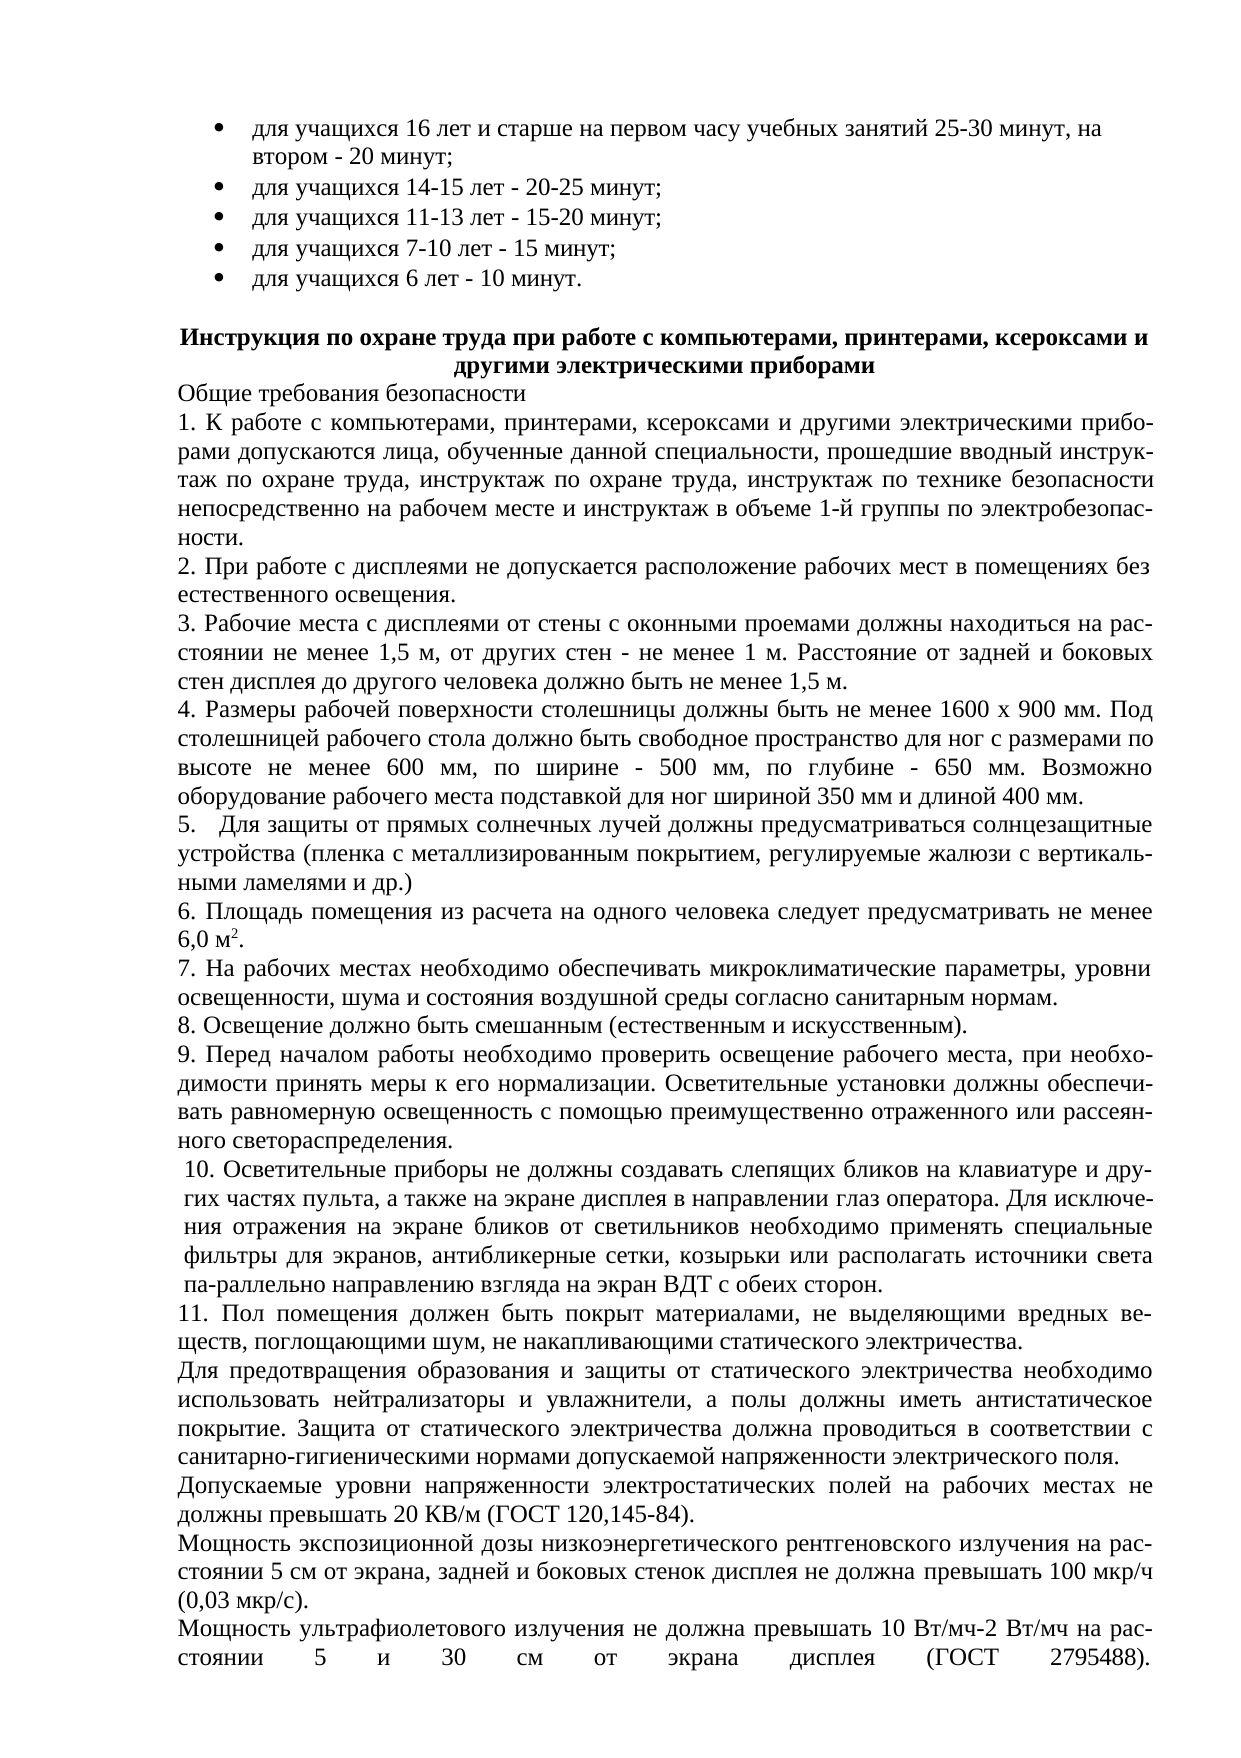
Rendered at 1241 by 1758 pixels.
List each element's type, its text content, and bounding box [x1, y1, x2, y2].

list Перед началом работы необходимо проверить освещение рабочего места, при необхо- димости принять меры к его нормализации. Осветительные установки должны обеспечи- вать равномерную освещенность с помощью преимущественно отраженного или рассеян- ного светораспределения. [177, 1039, 1154, 1154]
text Для предотвращения образования и защиты от статического электричества необходимо использовать нейтрализаторы и увлажнители, а полы должны иметь антистатическое покрытие. Защита от статического электричества должна проводиться в соответствии с санитарно-гигиеническими нормами допускаемой напряженности электрического поля. [177, 1355, 1154, 1470]
list Размеры рабочей поверхности столешницы должны быть не менее 1600 х 900 мм. Под столешницей рабочего стола должно быть свободное пространство для ног с размерами по высоте не менее 600 мм, по ширине - 500 мм, по глубине - 650 мм. Возможно оборудование рабочего места подставкой для ног шириной 350 мм и длиной 400 мм. [177, 694, 1154, 809]
list Для защиты от прямых солнечных лучей должны предусматриваться солнцезащитные устройства (пленка с металлизированным покрытием, регулируемые жалюзи с вертикаль- ными ламелями и др.) [177, 809, 1154, 896]
text Мощность экспозиционной дозы низкоэнергетического рентгеновского излучения на рас- стоянии 5 см от экрана, задней и боковых стенок дисплея не должна превышать 100 мкр/ч (0,03 мкр/с). [177, 1528, 1153, 1614]
list К работе с компьютерами, принтерами, ксероксами и другими электрическими прибо- рами допускаются лица, обученные данной специальности, прошедшие вводный инструк- таж по охране труда, инструктаж по охране труда, инструктаж по технике безопасности непосредственно на рабочем месте и инструктаж в объеме 1-й группы по электробезопас- ности. [177, 407, 1155, 551]
text Общие требования безопасности [177, 379, 1236, 407]
list Осветительные приборы не должны создавать слепящих бликов на клавиатуре и дру- гих частях пульта, а также на экране дисплея в направлении глаз оператора. Для исключе- ния отражения на экране бликов от светильников необходимо применять специальные фильтры для экранов, антибликерные сетки, козырьки или располагать источники света па-раллельно направлению взгляда на экран ВДТ с обеих сторон. [183, 1154, 1154, 1298]
list Освещение должно быть смешанным (естественным и искусственным). [177, 1011, 1236, 1039]
list для учащихся 11-13 лет - 15-20 минут; [214, 201, 1236, 232]
text Допускаемые уровни напряженности электростатических полей на рабочих местах не должны превышать 20 КВ/м (ГОСТ 120,145-84). [177, 1470, 1154, 1528]
list Пол помещения должен быть покрыт материалами, не выделяющими вредных ве- ществ, поглощающими шум, не накапливающими статического электричества. [177, 1298, 1153, 1355]
list Площадь помещения из расчета на одного человека следует предусматривать не менее 6,0 м2. [177, 896, 1154, 953]
list Рабочие места с дисплеями от стены с оконными проемами должны находиться на рас- стоянии не менее 1,5 м, от других стен - не менее 1 м. Расстояние от задней и боковых стен дисплея до другого человека должно быть не менее 1,5 м. [177, 608, 1154, 694]
list При работе с дисплеями не допускается расположение рабочих мест в помещениях без естественного освещения. [177, 551, 1151, 608]
subtitle Инструкция по охране труда при работе с компьютерами, принтерами, ксероксами и другими электрическими приборами [179, 322, 1149, 379]
text Мощность ультрафиолетового излучения не должна превышать 10 Вт/мч-2 Вт/мч на рас- стоянии 5 и 30 см от экрана дисплея (ГОСТ 2795488). [177, 1614, 1154, 1670]
list для учащихся 16 лет и старше на первом часу учебных занятий 25-30 минут, на втором - 20 минут; [214, 115, 1103, 170]
list для учащихся 14-15 лет - 20-25 минут; [214, 171, 1236, 201]
list На рабочих местах необходимо обеспечивать микроклиматические параметры, уровни освещенности, шума и состояния воздушной среды согласно санитарным нормам. [177, 953, 1152, 1011]
list для учащихся 7-10 лет - 15 минут; [214, 232, 1236, 262]
list для учащихся 6 лет - 10 минут. [214, 262, 1236, 293]
